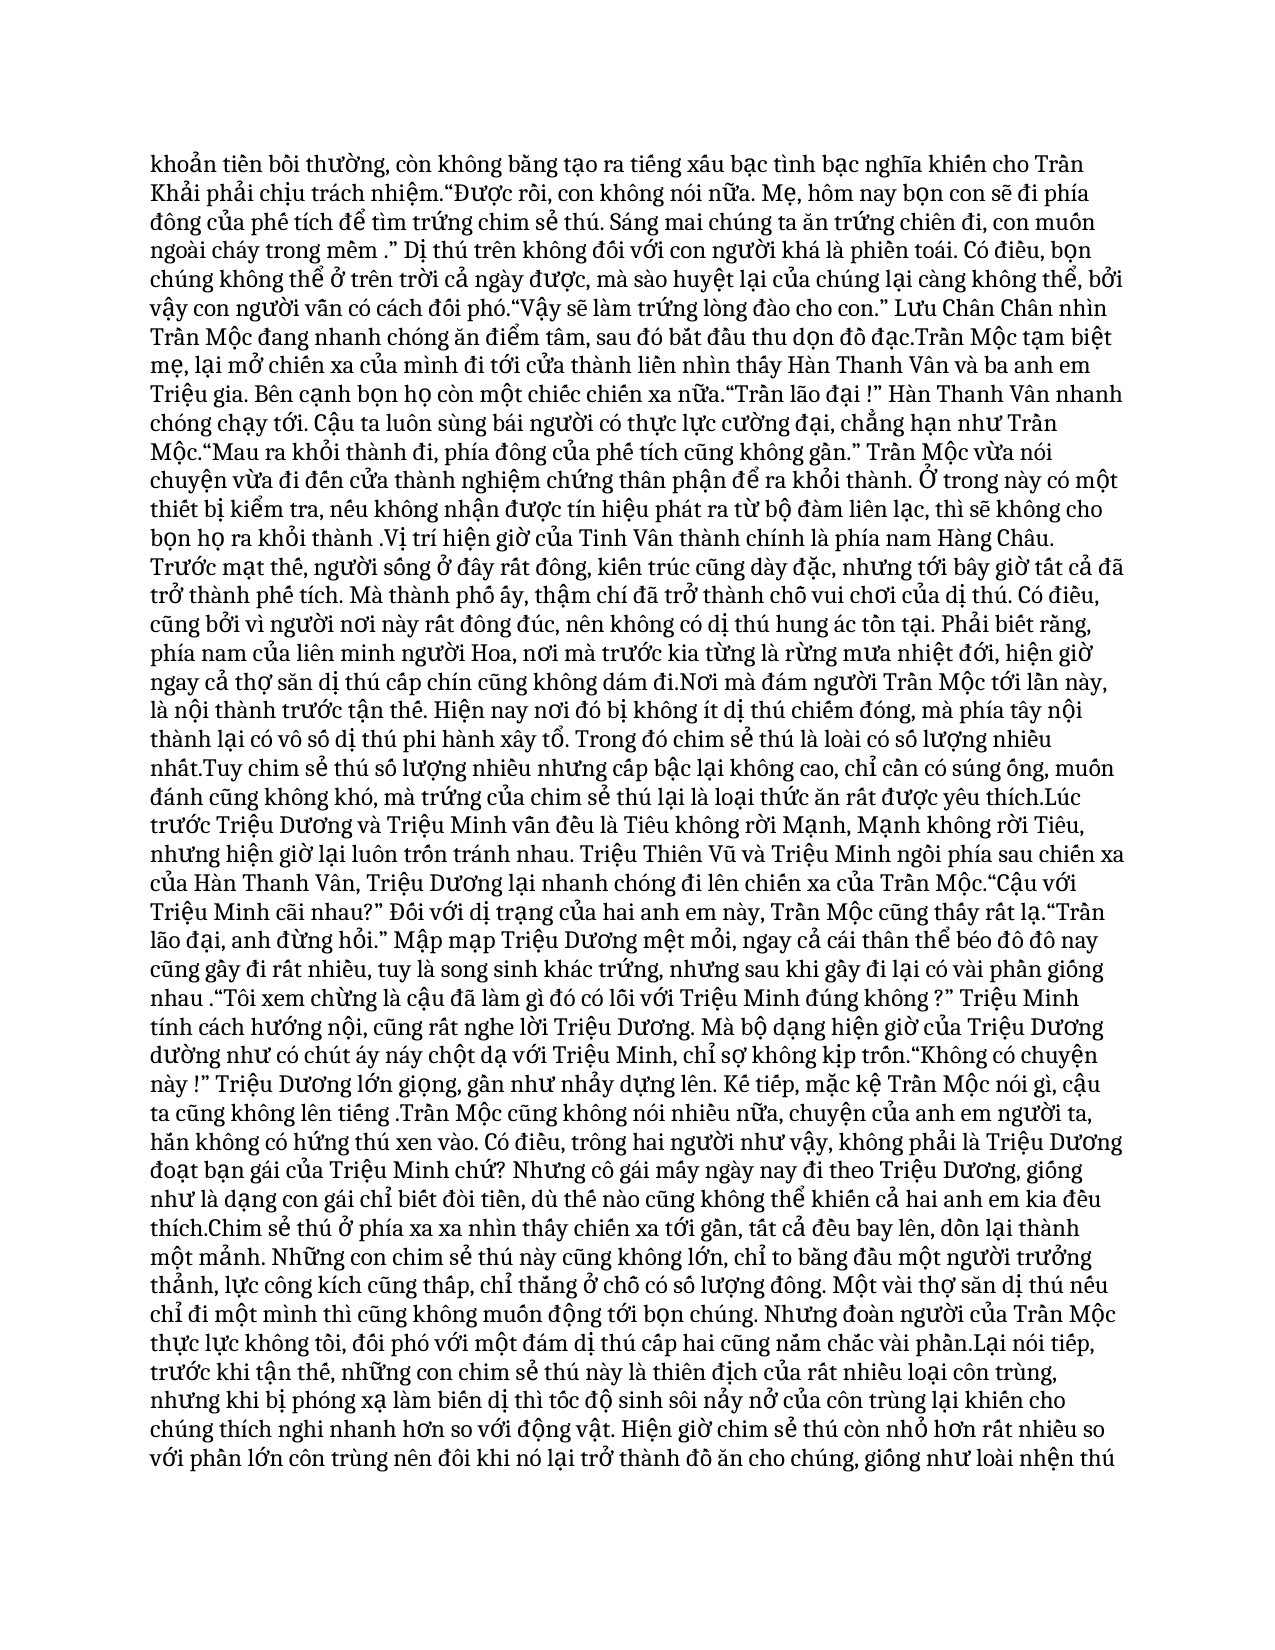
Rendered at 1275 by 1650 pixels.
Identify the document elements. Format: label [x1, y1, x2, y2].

text [150, 150, 1125, 1472]
